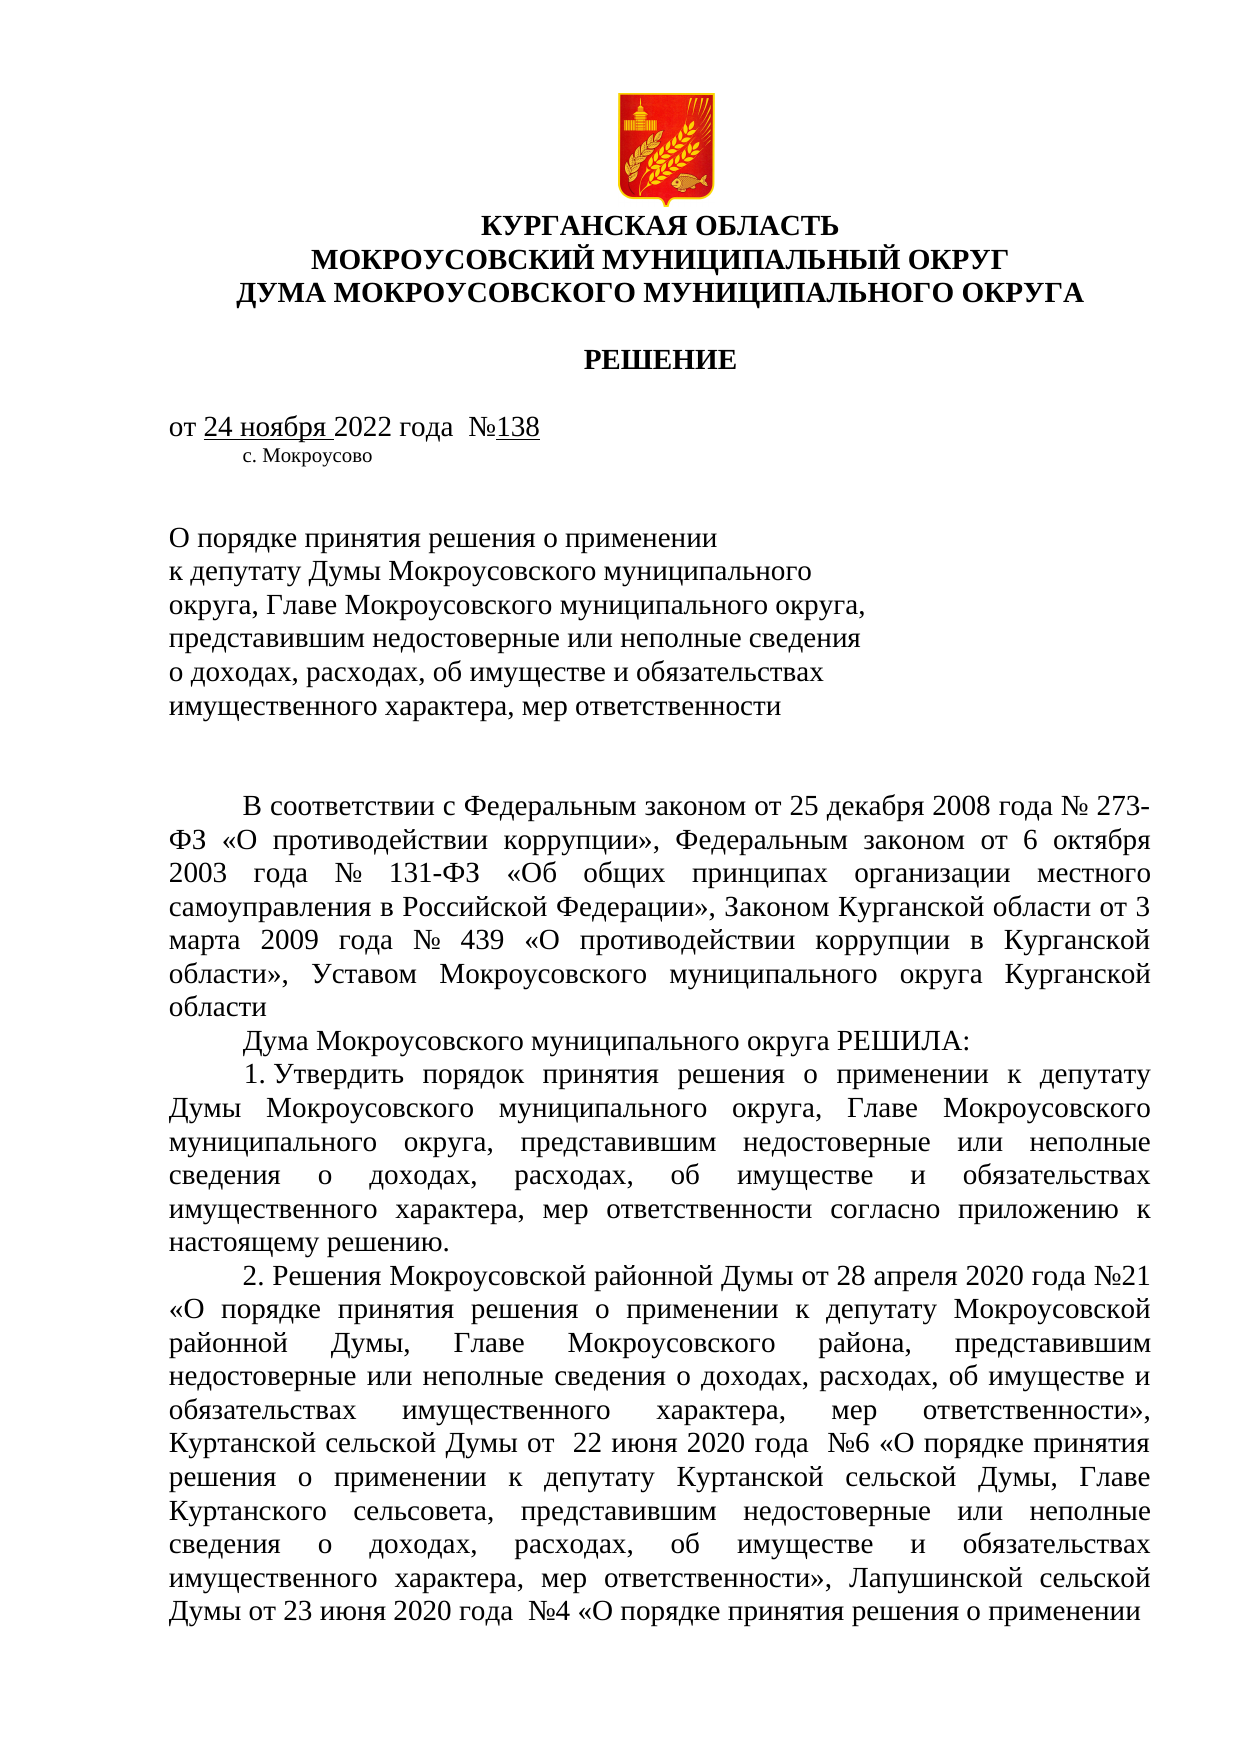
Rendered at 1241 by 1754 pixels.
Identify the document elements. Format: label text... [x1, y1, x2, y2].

text о доходах, расходах, об имуществе и обязательствах [169, 654, 1152, 688]
text В соответствии с Федеральным законом от 25 декабря 2008 года № 273-ФЗ «О противодействии коррупции», Федеральным законом от 6 октября 2003 года № 131-ФЗ «Об общих принципах организации местного самоуправления в Российской Федерации», Законом Курганской области от 3 марта 2009 года № 439 «О противодействии коррупции в Курганской области», Уставом Мокроусовского муниципального округа Курганской области [169, 788, 1152, 1023]
text 2. Решения Мокроусовской районной Думы от 28 апреля 2020 года №21 «О порядке принятия решения о применении к депутату Мокроусовской районной Думы, Главе Мокроусовского района, представившим недостоверные или неполные сведения о доходах, расходах, об имуществе и обязательствах имущественного характера, мер ответственности», Куртанской сельской Думы от 22 июня 2020 года №6 «О порядке принятия решения о применении к депутату Куртанской сельской Думы, Главе Куртанского сельсовета, представившим недостоверные или неполные сведения о доходах, расходах, об имуществе и обязательствах имущественного характера, мер ответственности», Лапушинской сельской Думы от 23 июня 2020 года №4 «О порядке принятия решения о применении [169, 1258, 1152, 1627]
text РЕШЕНИЕ [169, 342, 1152, 376]
text КУРГАНСКАЯ ОБЛАСТЬ [169, 208, 1152, 242]
picture [618, 93, 715, 207]
text 1. Утвердить порядок принятия решения о применении к депутату Думы Мокроусовского муниципального округа, Главе Мокроусовского муниципального округа, представившим недостоверные или неполные сведения о доходах, расходах, об имуществе и обязательствах имущественного характера, мер ответственности согласно приложению к настоящему решению. [169, 1057, 1152, 1258]
text от 24 ноября 2022 года №138 [169, 409, 1152, 443]
text О порядке принятия решения о применении [169, 520, 1152, 553]
text с. Мокроусово [169, 443, 1152, 467]
text представившим недостоверные или неполные сведения [169, 621, 1152, 654]
text МОКРОУСОВСКИЙ МУНИЦИПАЛЬНЫЙ ОКРУГ [169, 242, 1152, 275]
text округа, Главе Мокроусовского муниципального округа, [169, 587, 1152, 621]
text к депутату Думы Мокроусовского муниципального [169, 553, 1152, 587]
text ДУМА МОКРОУСОВСКОГО МУНИЦИПАЛЬНОГО ОКРУГА [169, 275, 1152, 309]
text имущественного характера, мер ответственности [169, 688, 1152, 721]
text Дума Мокроусовского муниципального округа РЕШИЛА: [169, 1023, 1152, 1057]
